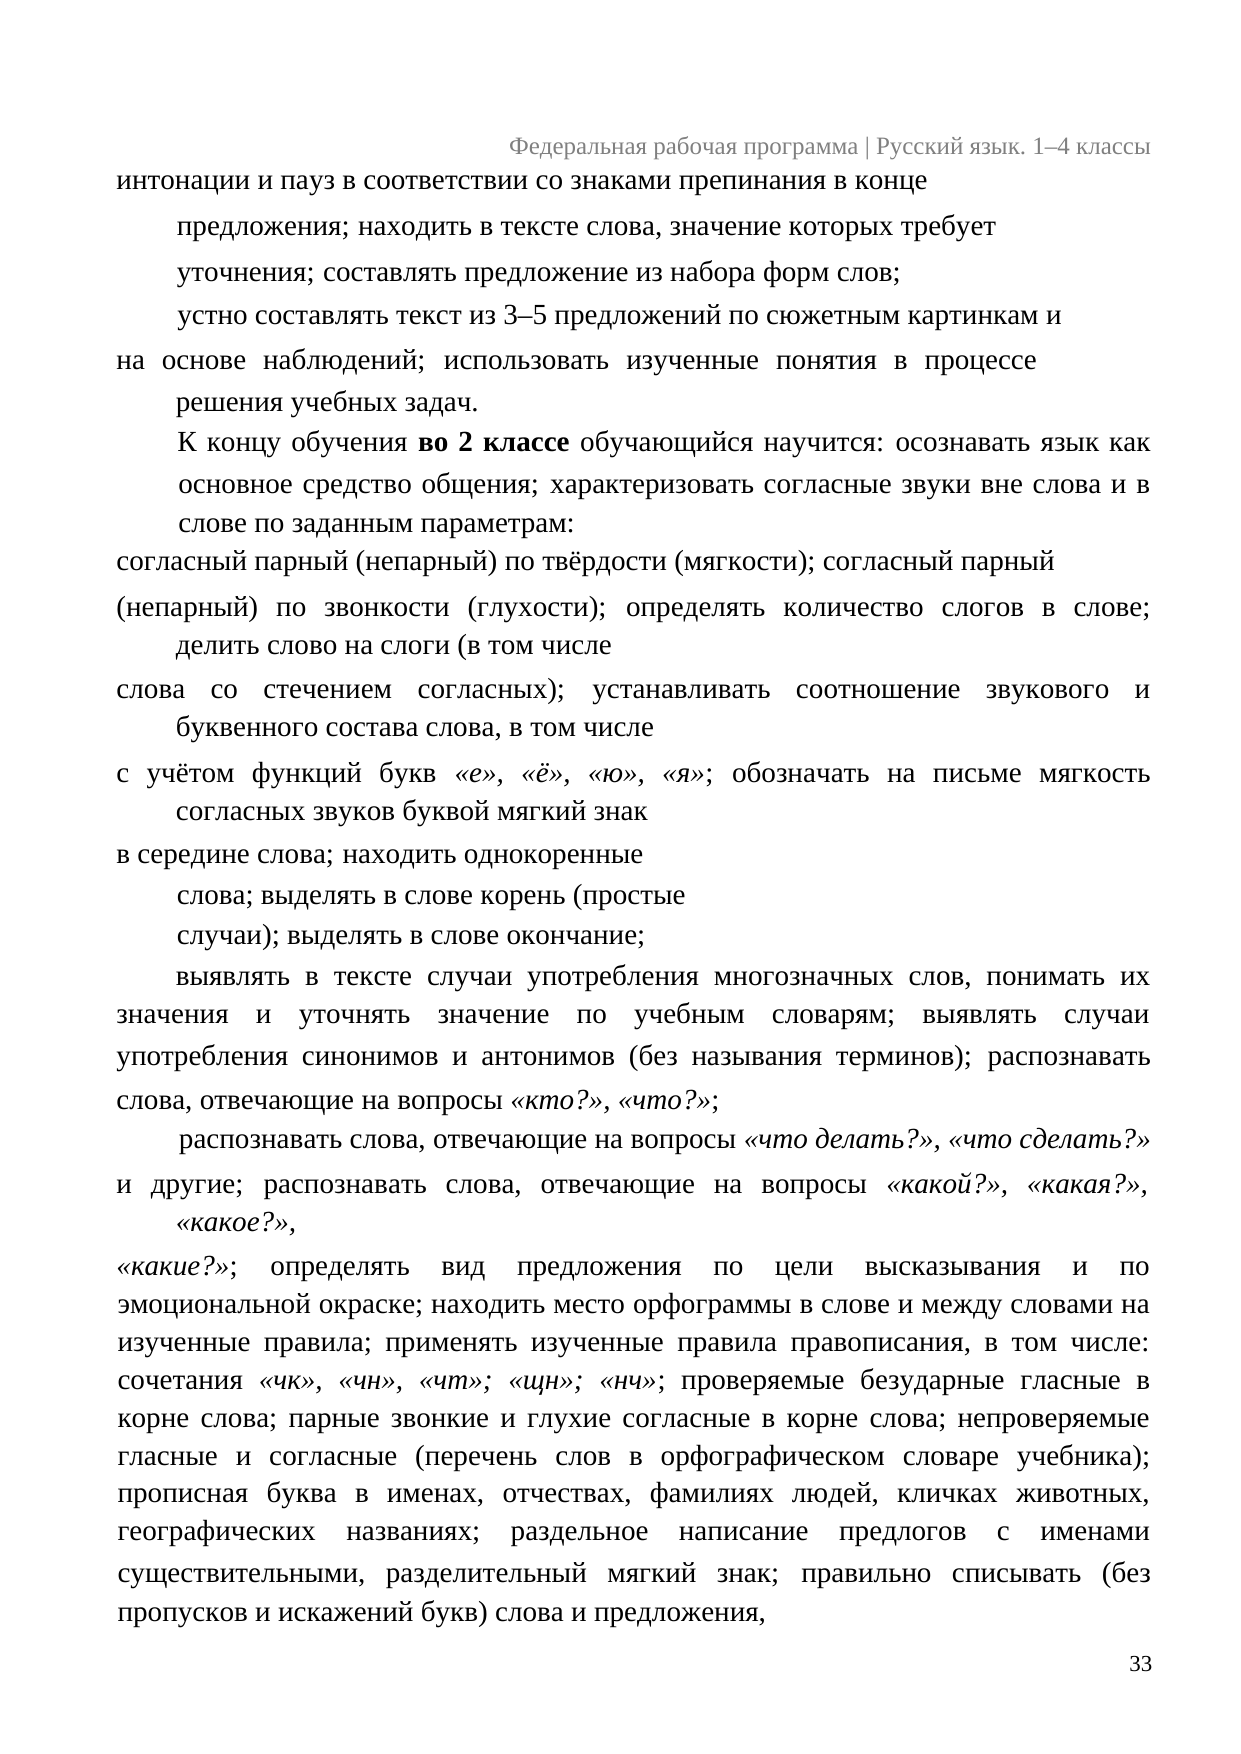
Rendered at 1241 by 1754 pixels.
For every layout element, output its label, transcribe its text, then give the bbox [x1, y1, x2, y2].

text К концу обучения во 2 классе обучающийся научится: осознавать язык как основное средство общения; характеризовать согласные звуки вне слова и в слове по заданным параметрам: [177, 424, 1151, 539]
text согласный парный (непарный) по твёрдости (мягкости); согласный парный [116, 543, 1151, 577]
text интонации и пауз в соответствии со знаками препинания в конце предложения; находить в тексте слова, значение которых требует уточнения; составлять предложение из набора форм слов; [116, 162, 1102, 289]
text устно составлять текст из 3–5 предложений по сюжетным картинкам и [177, 297, 1151, 331]
text в середине слова; находить однокоренные слова; выделять в слове корень (простые случаи); выделять в слове окончание; [116, 836, 710, 951]
text распознавать слова, отвечающие на вопросы «что делать?», «что сделать?» [118, 1122, 1151, 1155]
text слова со стечением согласных); устанавливать соотношение звукового и буквенного состава слова, в том числе [116, 671, 1151, 743]
text и другие; распознавать слова, отвечающие на вопросы «какой?», «какая?», «какое?», [116, 1167, 1151, 1238]
text «какие?»; определять вид предложения по цели высказывания и по эмоциональной окраске; находить место орфограммы в слове и между словами на изученные правила; применять изученные правила правописания, в том числе: сочетания «чк», «чн», «чт»; «щн»; «нч»; проверяемые безударные гласные в корне слова; парные звонкие и глухие согласные в корне слова; непроверяемые гласные и согласные (перечень слов в орфографическом словаре учебника); прописная буква в именах, отчествах, фамилиях людей, кличках животных, географических названиях; раздельное написание предлогов с именами существительными, разделительный мягкий знак; правильно списывать (без пропусков и искажений букв) слова и предложения, [116, 1248, 1151, 1628]
text с учётом функций букв «е», «ё», «ю», «я»; обозначать на письме мягкость согласных звуков буквой мягкий знак [116, 755, 1151, 826]
text (непарный) по звонкости (глухости); определять количество слогов в слове; делить слово на слоги (в том числе [116, 589, 1151, 660]
text на основе наблюдений; использовать изученные понятия в процессе решения учебных задач. [116, 342, 1037, 419]
text выявлять в тексте случаи употребления многозначных слов, понимать их значения и уточнять значение по учебным словарям; выявлять случаи употребления синонимов и антонимов (без называния терминов); распознавать слова, отвечающие на вопросы «кто?», «что?»; [116, 958, 1151, 1116]
